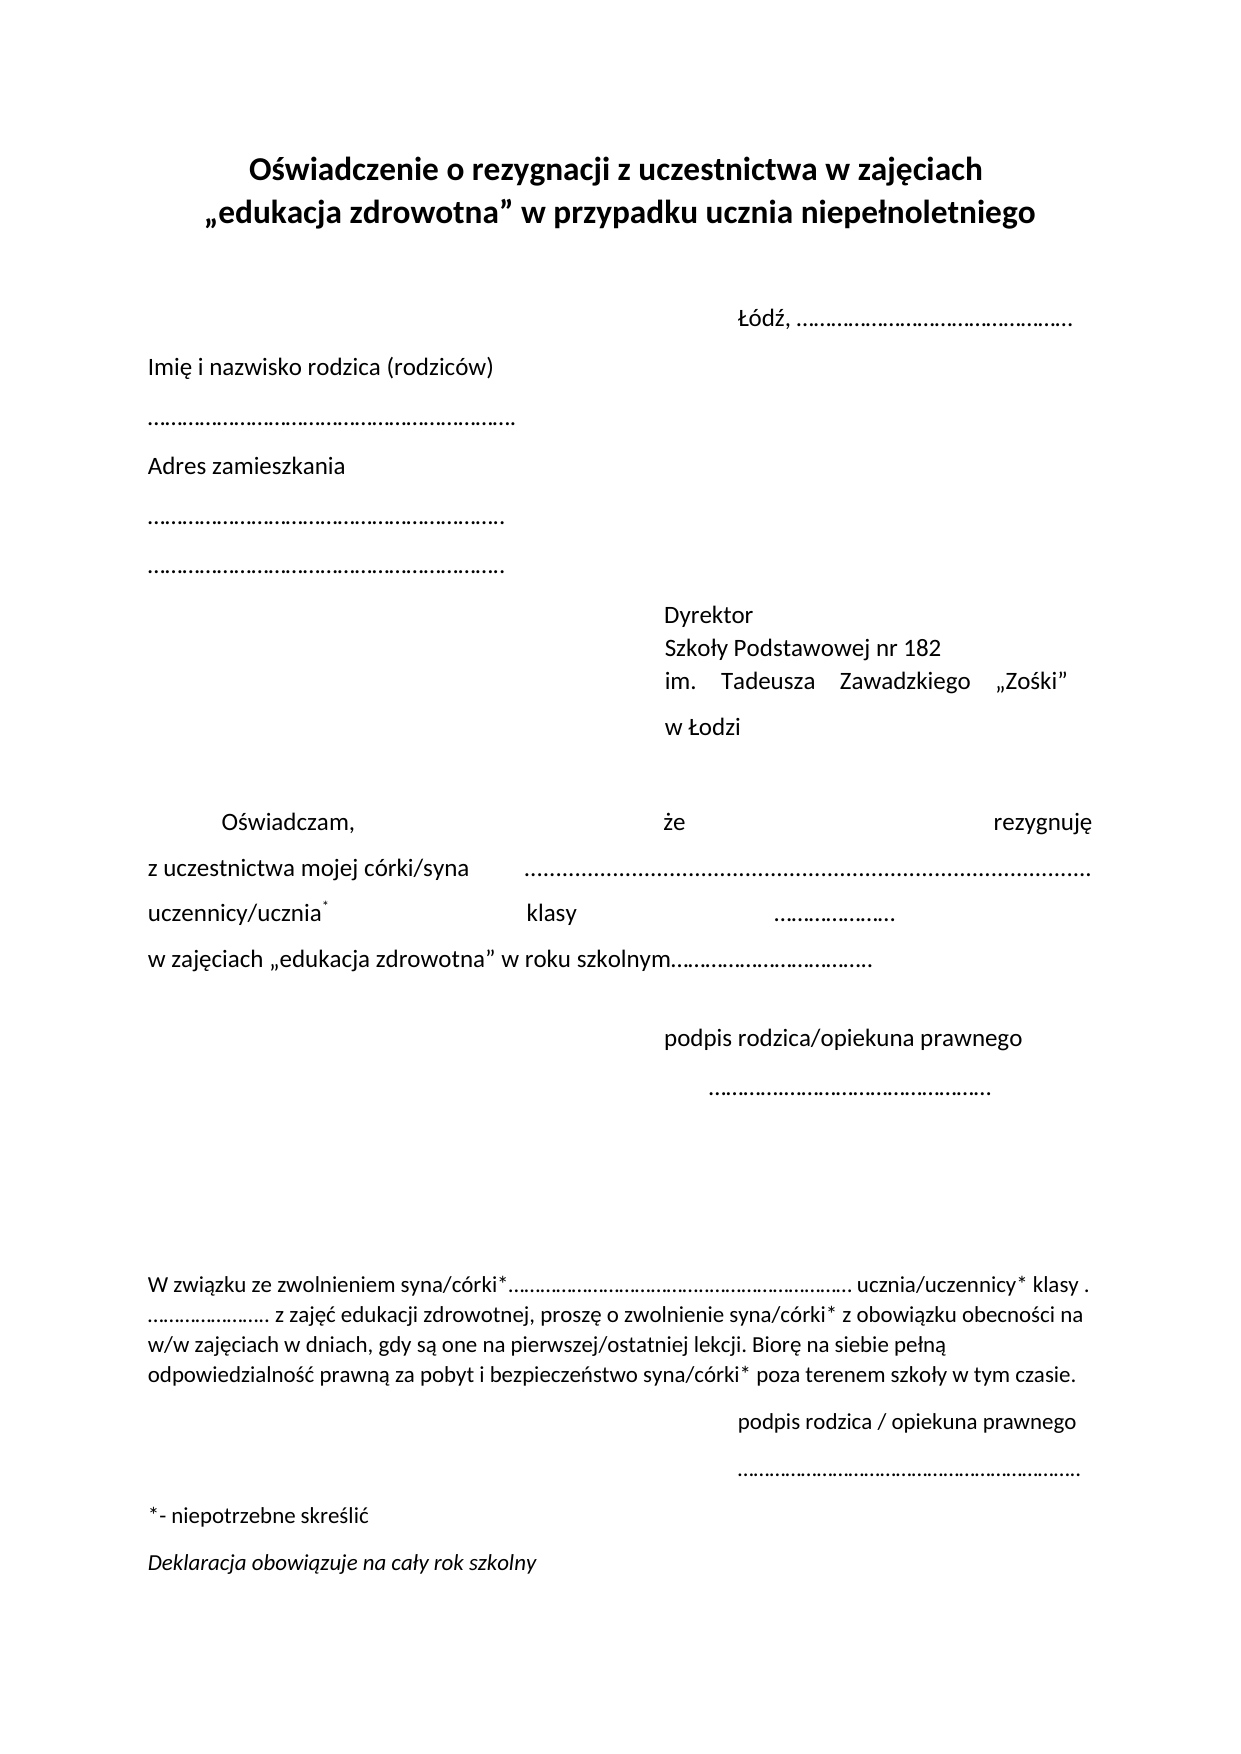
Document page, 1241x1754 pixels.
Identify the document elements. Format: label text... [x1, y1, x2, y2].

text …………………………………………………….. [148, 550, 1093, 580]
text ……………………………………………………….. [148, 1454, 1093, 1482]
text Imię i nazwisko rodzica (rodziców) [148, 351, 1093, 382]
text im. Tadeusza Zawadzkiego „Zośki” w Łodzi [664, 665, 1093, 741]
text Adres zamieszkania [148, 451, 1093, 481]
text *- niepotrzebne skreślić [148, 1501, 1093, 1529]
text Dyrektor [148, 599, 1093, 630]
text podpis rodzica/opiekuna prawnego [664, 1022, 1093, 1052]
text ………………………………………………………. [148, 401, 1093, 431]
text Deklaracja obowiązuje na cały rok szkolny [148, 1548, 1093, 1576]
text Szkoły Podstawowej nr 182 [148, 632, 1093, 663]
text ………….……………………………… [709, 1072, 1093, 1102]
text podpis rodzica / opiekuna prawnego [148, 1407, 1093, 1435]
text Oświadczam, że rezygnuję z uczestnictwa mojej córki/syna .......................................................................................... uczennicy/ucznia* klasy ………………… w zajęciach „edukacja zdrowotna” w roku szkolnym…………………………….. [148, 806, 1093, 974]
text Oświadczenie o rezygnacji z uczestnictwa w zajęciach „edukacja zdrowotna” w przypadku ucznia niepełnoletniego [148, 148, 1093, 232]
text …………………………………………………….. [148, 500, 1093, 531]
text Łódź, ………………………………………… [738, 302, 1093, 332]
text W związku ze zwolnieniem syna/córki*………………………………..……………………… ucznia/uczennicy* klasy .………………….. z zajęć edukacji zdrowotnej, proszę o zwolnienie syna/córki* z obowiązku obecności na w/w zajęciach w dniach, gdy są one na pierwszej/ostatniej lekcji. Biorę na siebie pełną odpowiedzialność prawną za pobyt i bezpieczeństwo syna/córki* poza terenem szkoły w tym czasie. [148, 1270, 1093, 1388]
